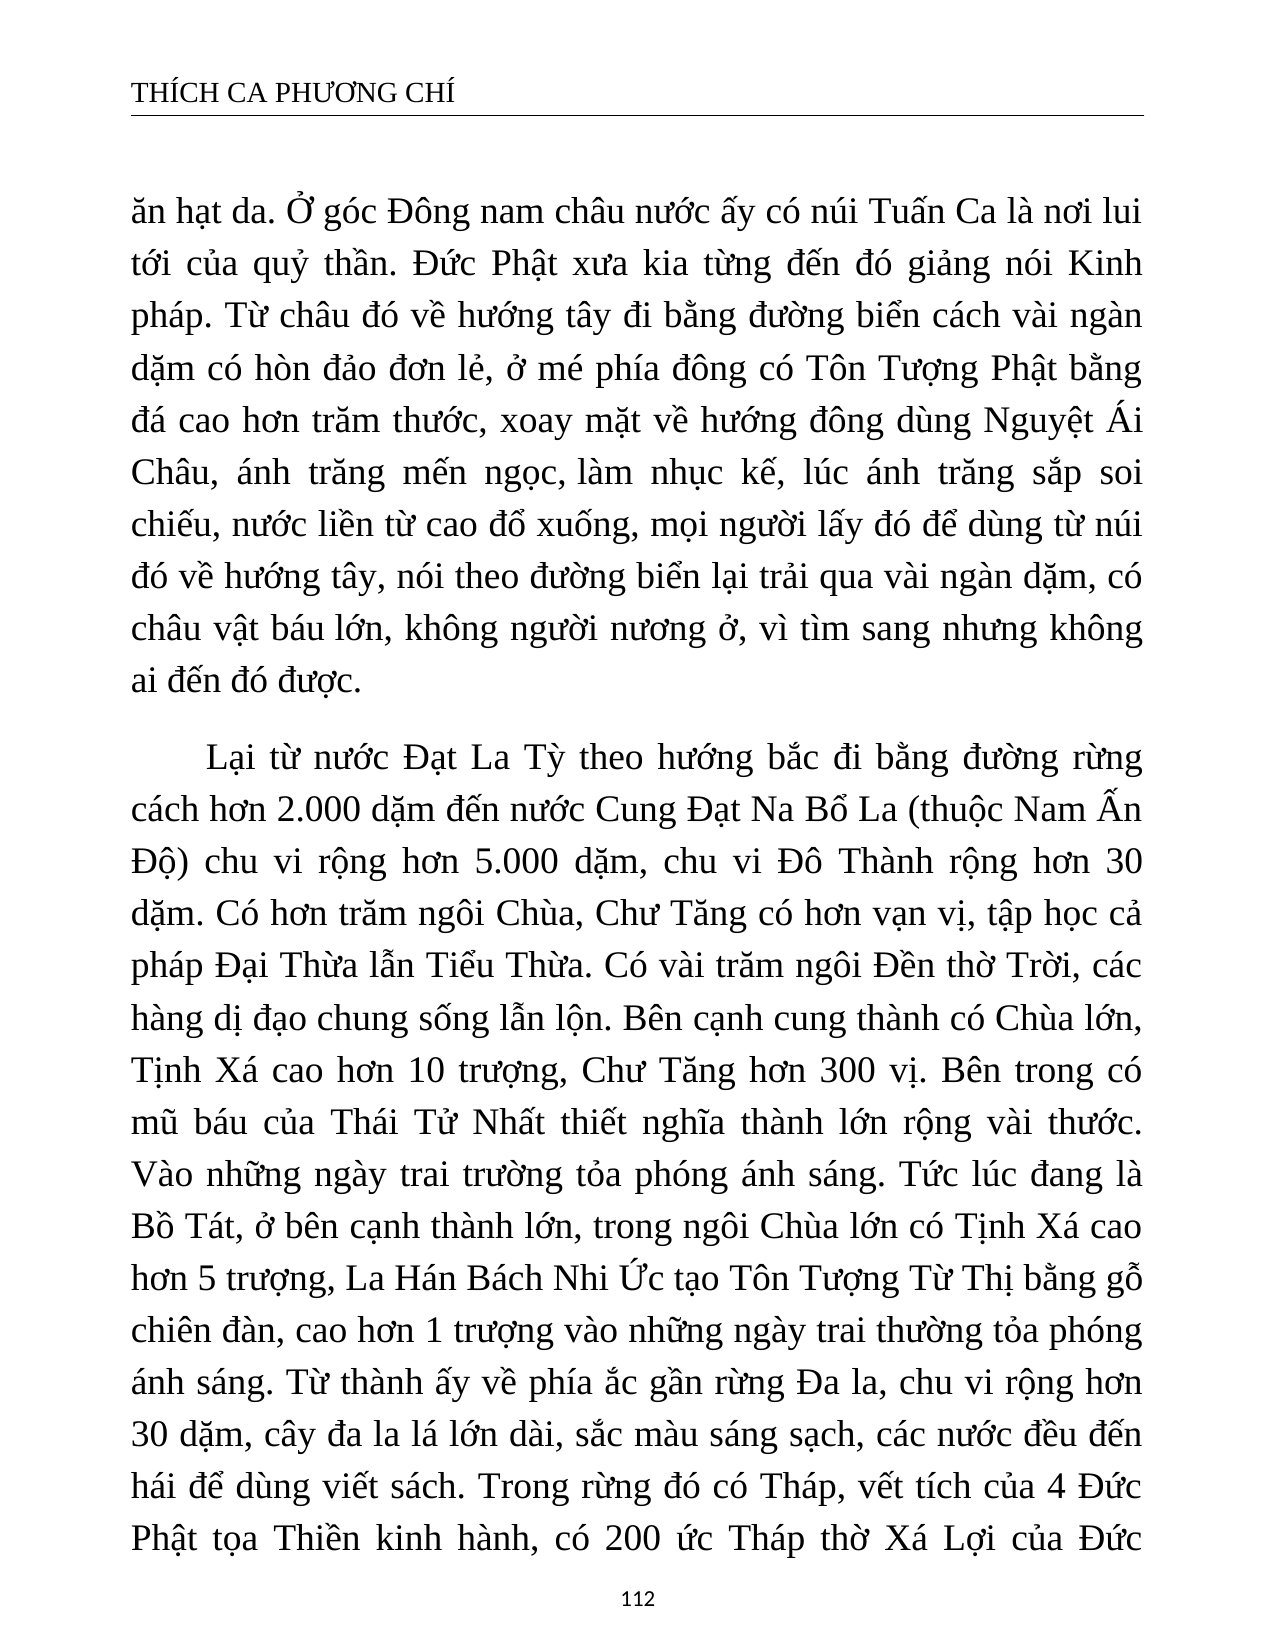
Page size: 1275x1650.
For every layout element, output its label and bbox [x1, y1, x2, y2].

text [131, 182, 1144, 703]
text [131, 728, 1144, 1561]
